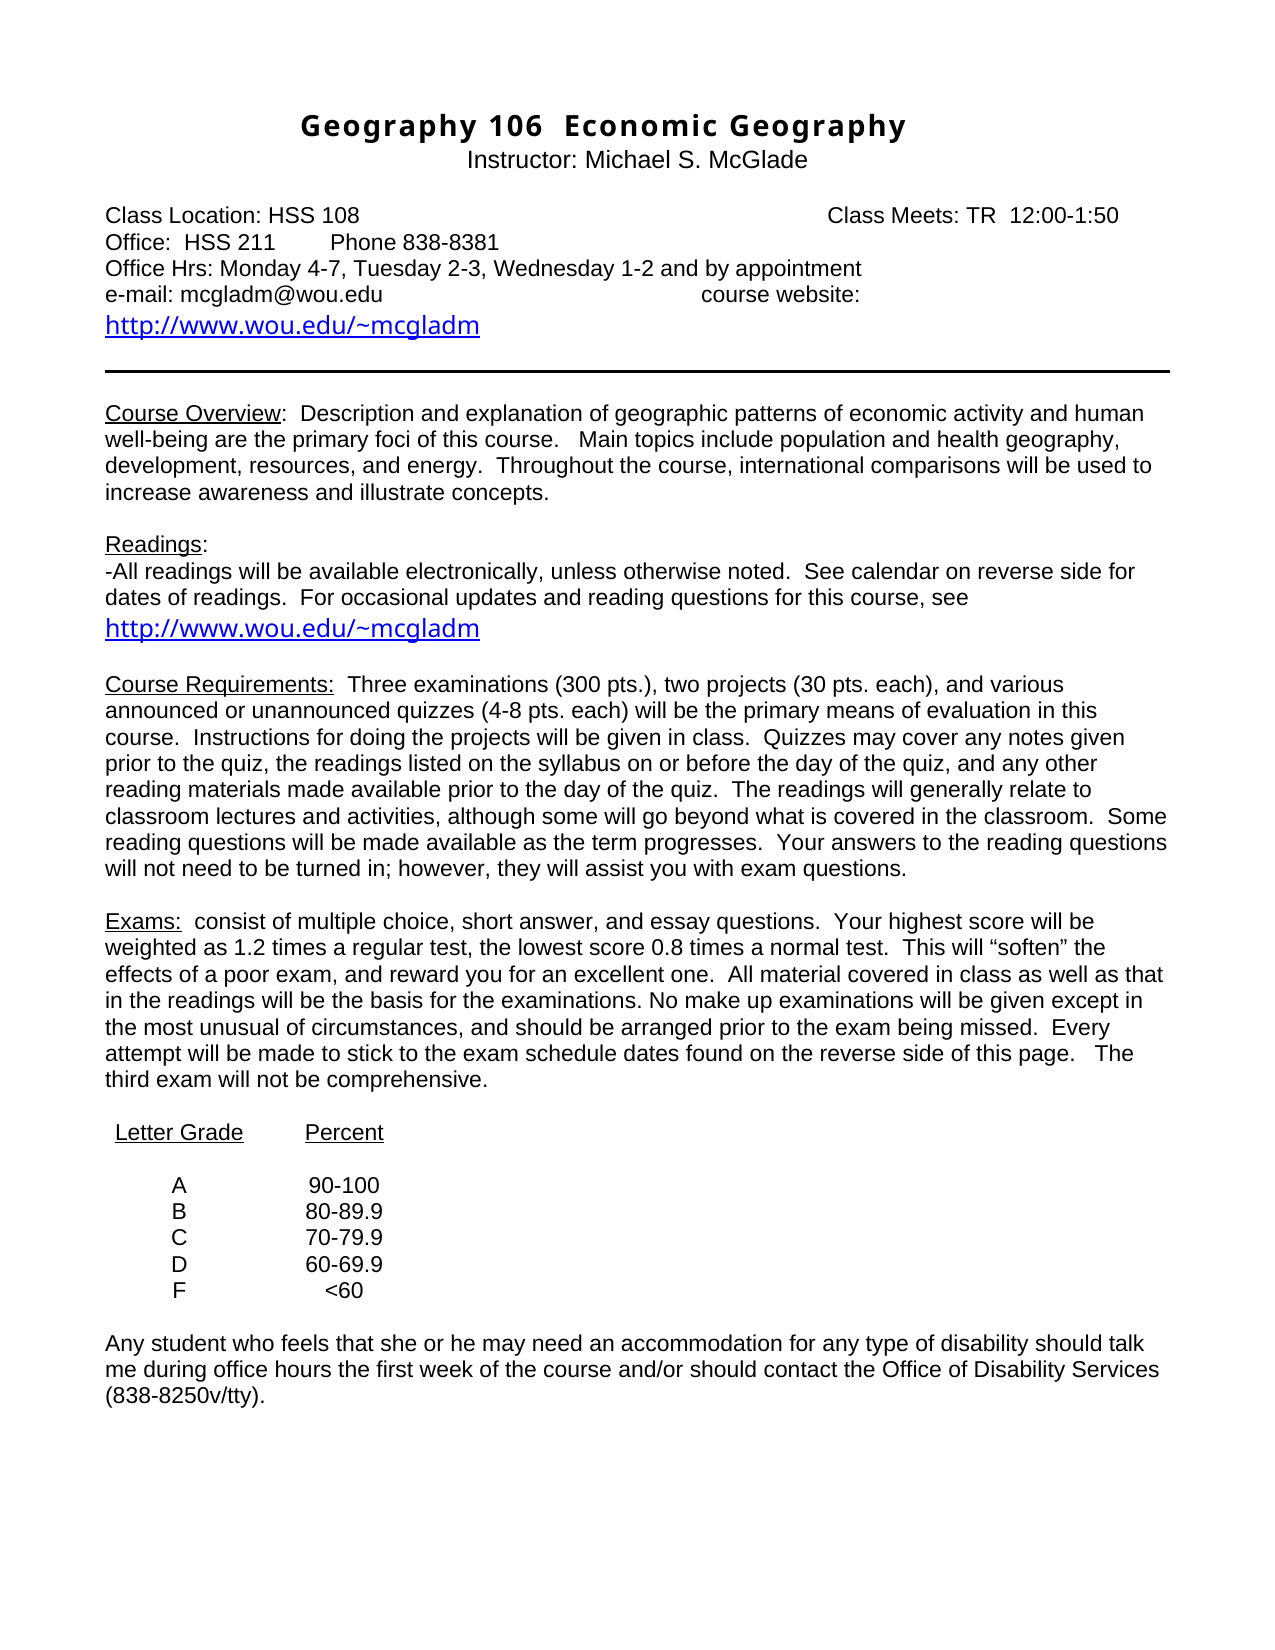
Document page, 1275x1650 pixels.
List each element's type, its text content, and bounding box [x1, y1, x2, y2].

text Office: HSS 211 Phone 838-8381 [105, 228, 1170, 255]
text Class Location: HSS 108 Class Meets: TR 12:00-1:50 [105, 202, 1170, 228]
text Office Hrs: Monday 4-7, Tuesday 2-3, Wednesday 1-2 and by appointment [105, 255, 1170, 281]
text Course Overview: Description and explanation of geographic patterns of economic activity and human well-being are the primary foci of this course. Main topics include population and health geography, development, resources, and energy. Throughout the course, international comparisons will be used to increase awareness and illustrate concepts. [105, 399, 1170, 505]
table_cell F [94, 1277, 264, 1303]
table_cell C [94, 1224, 264, 1251]
table_cell 60-69.9 [264, 1251, 424, 1277]
text Any student who feels that she or he may need an accommodation for any type of disability should talk me during office hours the first week of the course and/or should contact the Office of Disability Services (838-8250v/tty). [105, 1330, 1170, 1409]
text Exams: consist of multiple choice, short answer, and essay questions. Your highest score will be weighted as 1.2 times a regular test, the lowest score 0.8 times a normal test. This will “soften” the effects of a poor exam, and reward you for an excellent one. All material covered in class as well as that in the readings will be the basis for the examinations. No make up examinations will be given except in the most unusual of circumstances, and should be arranged prior to the exam being missed. Every attempt will be made to stick to the exam schedule dates found on the reverse side of this page. The third exam will not be comprehensive. [105, 908, 1170, 1092]
text e-mail: mcgladm@wou.edu course website: http://www.wou.edu/~mcgladm [105, 281, 1170, 342]
table_cell 90-100 [264, 1172, 424, 1198]
text Instructor: Michael S. McGlade [105, 145, 1170, 173]
table_header Percent [264, 1119, 424, 1172]
table_cell A [94, 1172, 264, 1198]
table_header Letter Grade [94, 1119, 264, 1172]
text Geography 106 Economic Geography [105, 105, 1170, 145]
text Course Requirements: Three examinations (300 pts.), two projects (30 pts. each), and various announced or unannounced quizzes (4-8 pts. each) will be the primary means of evaluation in this course. Instructions for doing the projects will be given in class. Quizzes may cover any notes given prior to the quiz, the readings listed on the syllabus on or before the day of the quiz, and any other reading materials made available prior to the day of the quiz. The readings will generally relate to classroom lectures and activities, although some will go beyond what is covered in the classroom. Some reading questions will be made available as the term progresses. Your answers to the reading questions will not need to be turned in; however, they will assist you with exam questions. [105, 671, 1170, 882]
table_cell 80-89.9 [264, 1198, 424, 1224]
text Readings: [105, 531, 1170, 558]
text -All readings will be available electronically, unless otherwise noted. See calendar on reverse side for dates of readings. For occasional updates and reading questions for this course, see http://www.wou.edu/~mcgladm [105, 558, 1170, 644]
table_cell B [94, 1198, 264, 1224]
table_cell <60 [264, 1277, 424, 1303]
table_cell D [94, 1251, 264, 1277]
table_cell 70-79.9 [264, 1224, 424, 1251]
